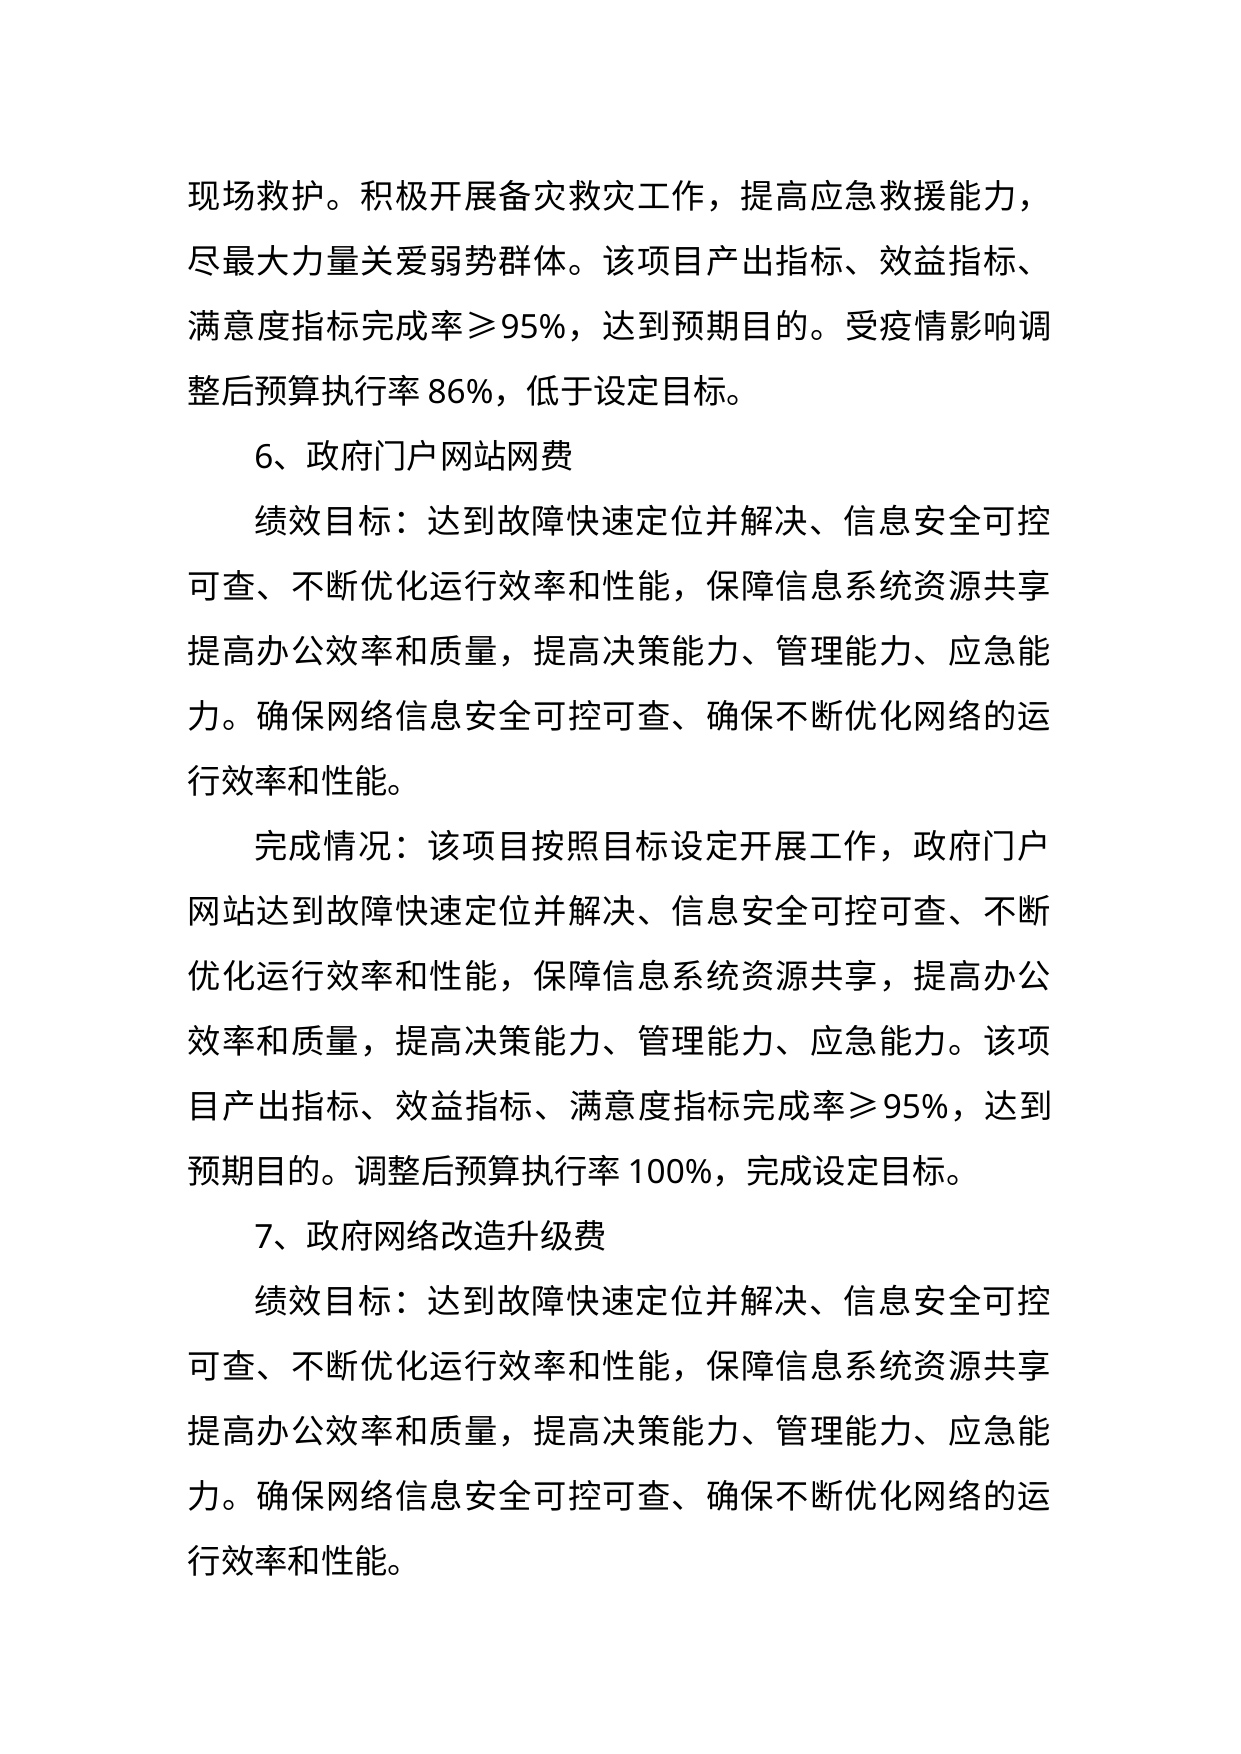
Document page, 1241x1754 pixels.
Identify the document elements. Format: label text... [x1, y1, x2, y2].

text 完成情况：该项目按照目标设定开展工作，政府门户网站达到故障快速定位并解决、信息安全可控可查、不断优化运行效率和性能，保障信息系统资源共享，提高办公效率和质量，提高决策能力、管理能力、应急能力。该项目产出指标、效益指标、满意度指标完成率≥95%，达到预期目的。调整后预算执行率100%，完成设定目标。 [187, 812, 1053, 1202]
text 绩效目标：达到故障快速定位并解决、信息安全可控可查、不断优化运行效率和性能，保障信息系统资源共享，提高办公效率和质量，提高决策能力、管理能力、应急能力。确保网络信息安全可控可查、确保不断优化网络的运行效率和性能。 [187, 1267, 1053, 1592]
text 7、政府网络改造升级费 [187, 1202, 1053, 1267]
text 绩效目标：达到故障快速定位并解决、信息安全可控可查、不断优化运行效率和性能，保障信息系统资源共享，提高办公效率和质量，提高决策能力、管理能力、应急能力。确保网络信息安全可控可查、确保不断优化网络的运行效率和性能。 [187, 487, 1053, 812]
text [187, 162, 1053, 422]
text 6、政府门户网站网费 [187, 422, 1053, 487]
